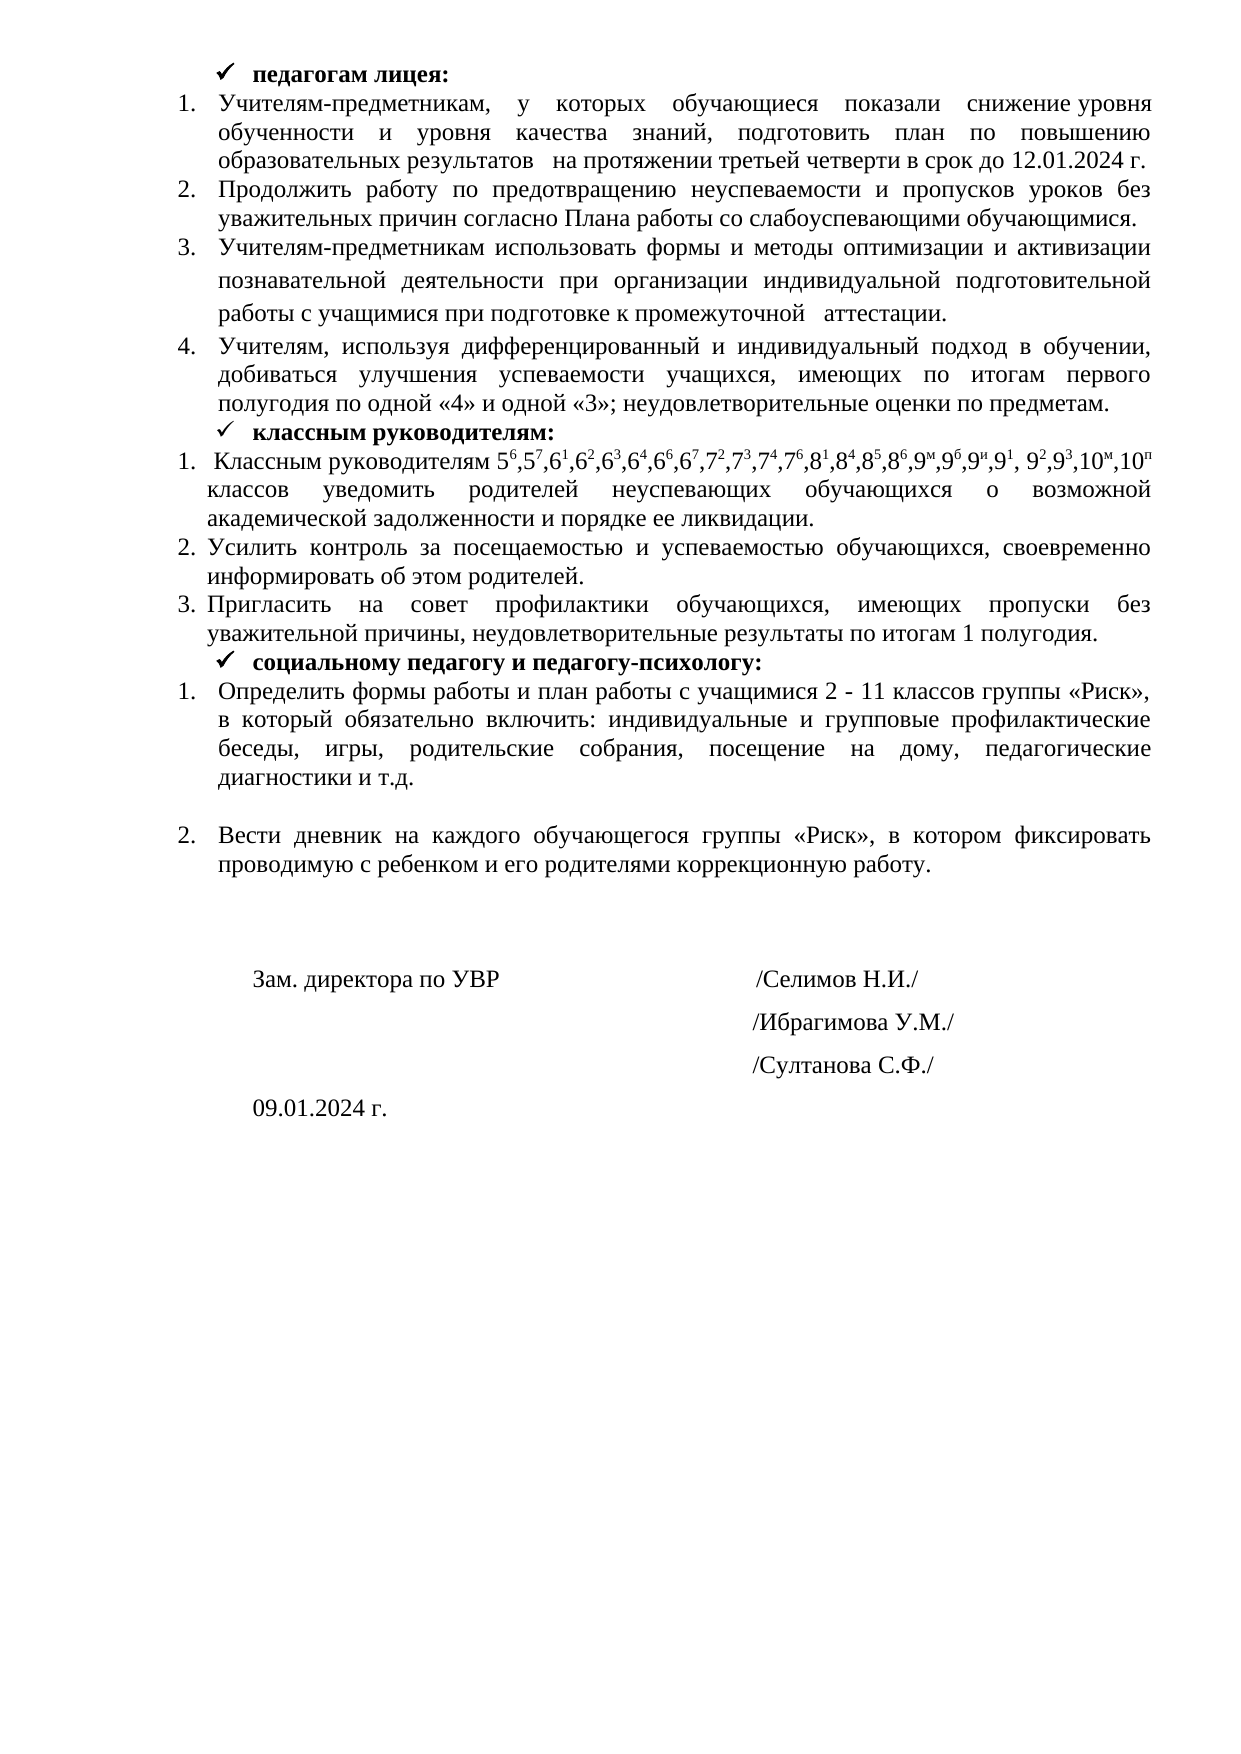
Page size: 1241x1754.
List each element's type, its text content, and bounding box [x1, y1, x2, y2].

list /Султанова С.Ф./ [252, 1050, 1152, 1079]
list педагогам лицея: [215, 59, 1152, 88]
list Пригласить на совет профилактики обучающихся, имеющих пропуски без уважительной причины, неудовлетворительные результаты по итогам 1 полугодия. [177, 589, 1152, 647]
list классным руководителям: [215, 417, 1152, 446]
list Классным руководителям 56,57,61,62,63,64,66,67,72,73,74,76,81,84,85,86,9м,9б,9и,91, 92,93,10м,10п классов уведомить родителей неуспевающих обучающихся о возможной академической задолженности и порядке ее ликвидации. [177, 446, 1152, 532]
list Продолжить работу по предотвращению неуспеваемости и пропусков уроков без уважительных причин согласно Плана работы со слабоуспевающими обучающимися. [177, 174, 1152, 232]
list социальному педагогу и педагогу-психологу: [215, 647, 1152, 676]
list Усилить контроль за посещаемостью и успеваемостью обучающихся, своевременно информировать об этом родителей. [177, 532, 1152, 589]
list Учителям-предметникам использовать формы и методы оптимизации и активизации познавательной деятельности при организации индивидуальной подготовительной работы с учащимися при подготовке к промежуточной аттестации. [177, 232, 1152, 326]
list 09.01.2024 г. [252, 1093, 1152, 1122]
list Зам. директора по УВР /Селимов Н.И./ [252, 964, 1152, 993]
list Учителям, используя дифференцированный и индивидуальный подход в обучении, добиваться улучшения успеваемости учащихся, имеющих по итогам первого полугодия по одной «4» и одной «3»; неудовлетворительные оценки по предметам. [177, 331, 1152, 417]
list Вести дневник на каждого обучающегося группы «Риск», в котором фиксировать проводимую с ребенком и его родителями коррекционную работу. [177, 820, 1152, 877]
list Учителям-предметникам, у которых обучающиеся показали снижение уровня обученности и уровня качества знаний, подготовить план по повышению образовательных результатов на протяжении третьей четверти в срок до 12.01.2024 г. [177, 88, 1152, 174]
list /Ибрагимова У.М./ [252, 1007, 1152, 1036]
list Определить формы работы и план работы с учащимися 2 - 11 классов группы «Риск», в который обязательно включить: индивидуальные и групповые профилактические беседы, игры, родительские собрания, посещение на дому, педагогические диагностики и т.д. [177, 676, 1152, 791]
